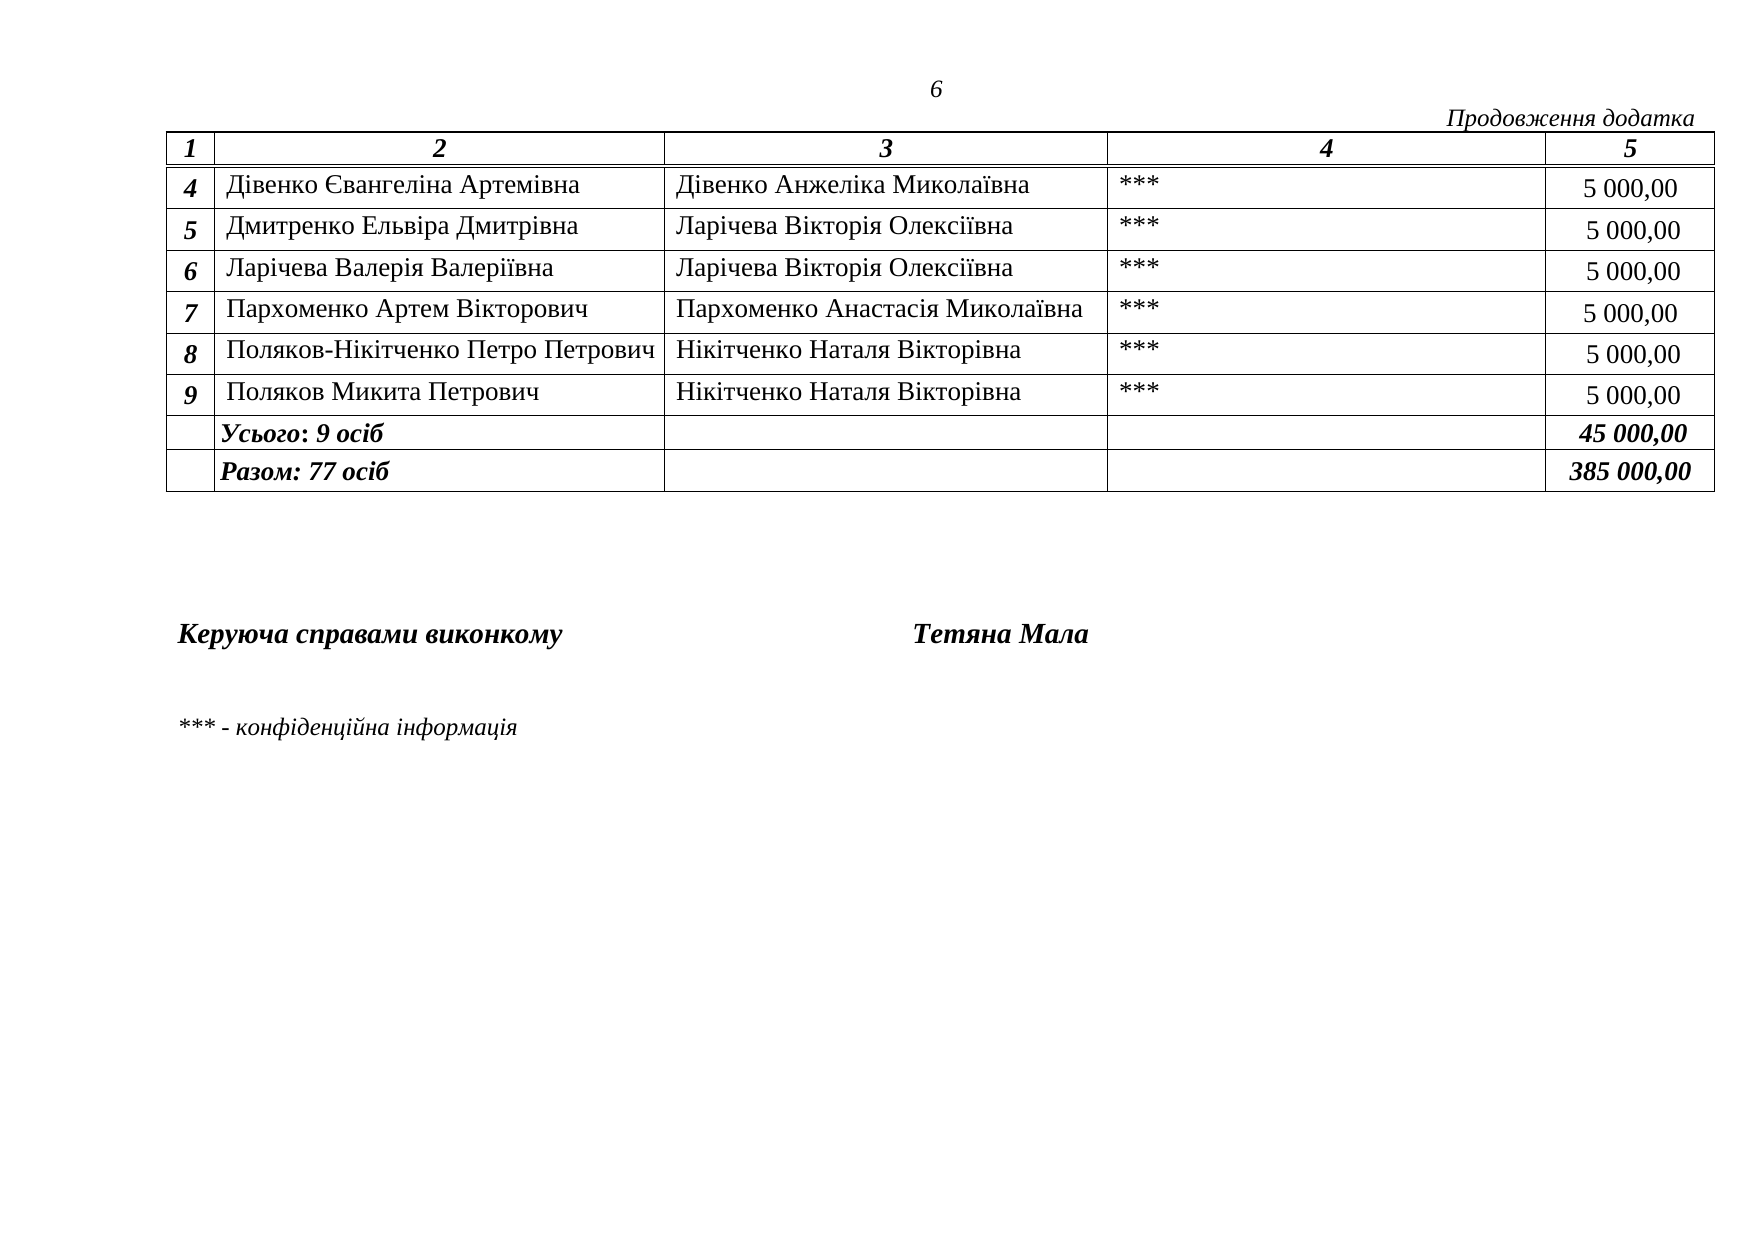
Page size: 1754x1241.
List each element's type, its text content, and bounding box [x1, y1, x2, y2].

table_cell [665, 168, 1107, 208]
table_cell Поляков-Нікітченко Петро Петрович [215, 334, 664, 374]
table_cell 385 000,00 [1546, 450, 1714, 491]
table_cell Дівенко Євангеліна Артемівна [215, 168, 664, 208]
table_cell Нікітченко Наталя Вікторівна [665, 375, 1107, 415]
text *** - конфіденційна інформація [177, 712, 1695, 741]
table_cell [1108, 450, 1545, 491]
table_cell 45 000,00 [1546, 416, 1714, 449]
table_cell 6 [167, 251, 214, 291]
table_cell Дмитренко Ельвіра Дмитрівна [215, 209, 664, 250]
table_cell *** [1108, 334, 1545, 374]
table_cell [167, 416, 214, 449]
table_cell 5 000,00 [1546, 209, 1714, 250]
table_cell *** [1108, 292, 1545, 332]
table_cell 5 [167, 209, 214, 250]
table_cell Поляков Микита Петрович [215, 375, 664, 415]
table_cell Ларічева Валерія Валеріївна [215, 251, 664, 291]
table_cell [665, 416, 1107, 449]
table_cell *** [1108, 375, 1545, 415]
table_cell 7 [167, 292, 214, 332]
text Керуюча справами виконкому Тетяна Мала [177, 617, 1695, 650]
table_cell 5 000,00 [1546, 168, 1714, 208]
table_cell Усього: 9 осіб [215, 416, 664, 449]
table_cell 5 000,00 [1546, 334, 1714, 374]
table_cell Пархоменко Артем Вікторович [215, 292, 664, 332]
table_cell 8 [167, 334, 214, 374]
table_cell 5 000,00 [1546, 251, 1714, 291]
table_cell 4 [167, 168, 214, 208]
table_cell 5 000,00 [1546, 292, 1714, 332]
table_cell Разом: 77 осіб [215, 450, 664, 491]
table_cell [167, 450, 214, 491]
table_cell [665, 450, 1107, 491]
table_cell 9 [167, 375, 214, 415]
table_cell *** [1108, 168, 1545, 208]
table_cell Нікітченко Наталя Вікторівна [665, 334, 1107, 374]
table_cell 5 000,00 [1546, 375, 1714, 415]
table_cell [1108, 416, 1545, 449]
table_cell *** [1108, 251, 1545, 291]
table_cell Пархоменко Анастасія Миколаївна [665, 292, 1107, 332]
table_cell Ларічева Вікторія Олексіївна [665, 209, 1107, 250]
table_cell Ларічева Вікторія Олексіївна [665, 251, 1107, 291]
table_cell *** [1108, 209, 1545, 250]
